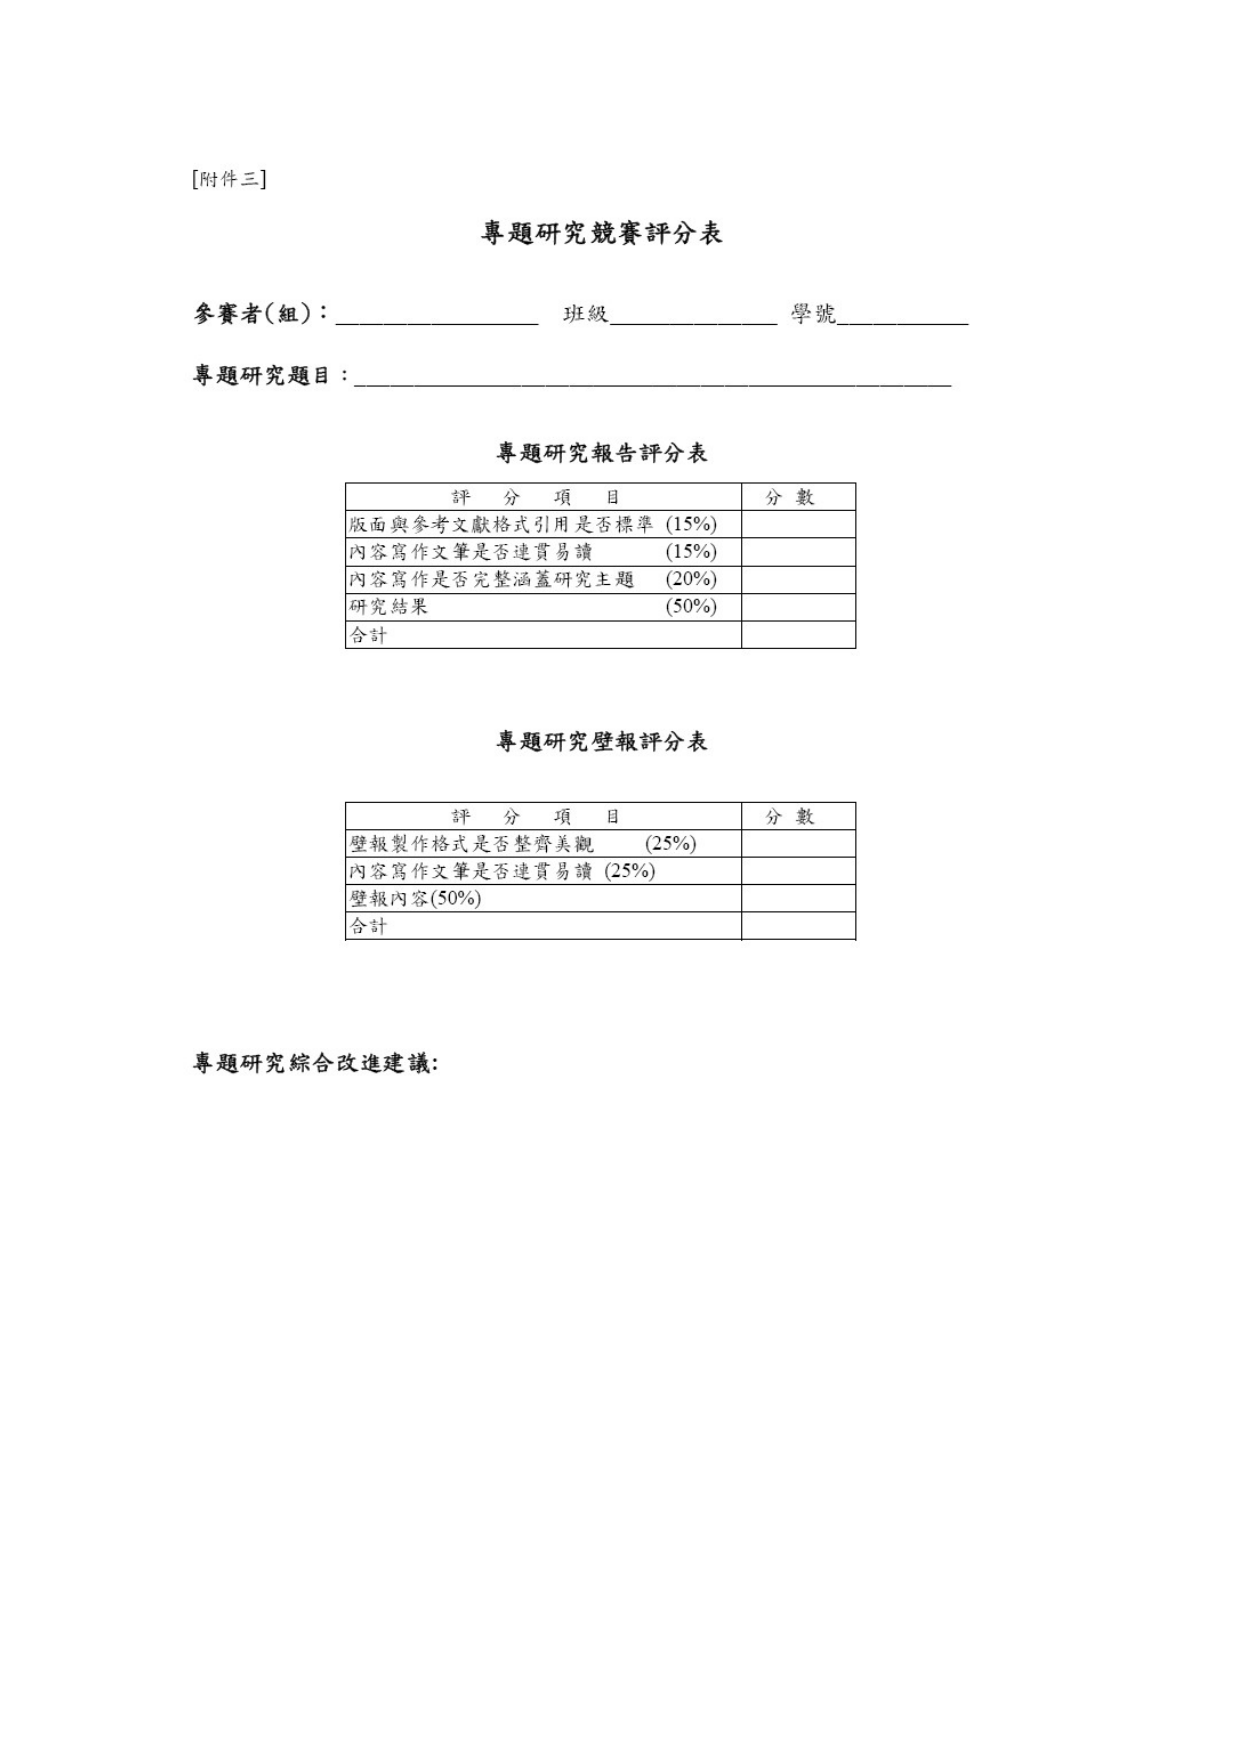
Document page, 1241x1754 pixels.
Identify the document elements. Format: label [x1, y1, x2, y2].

picture [175, 154, 1030, 1395]
